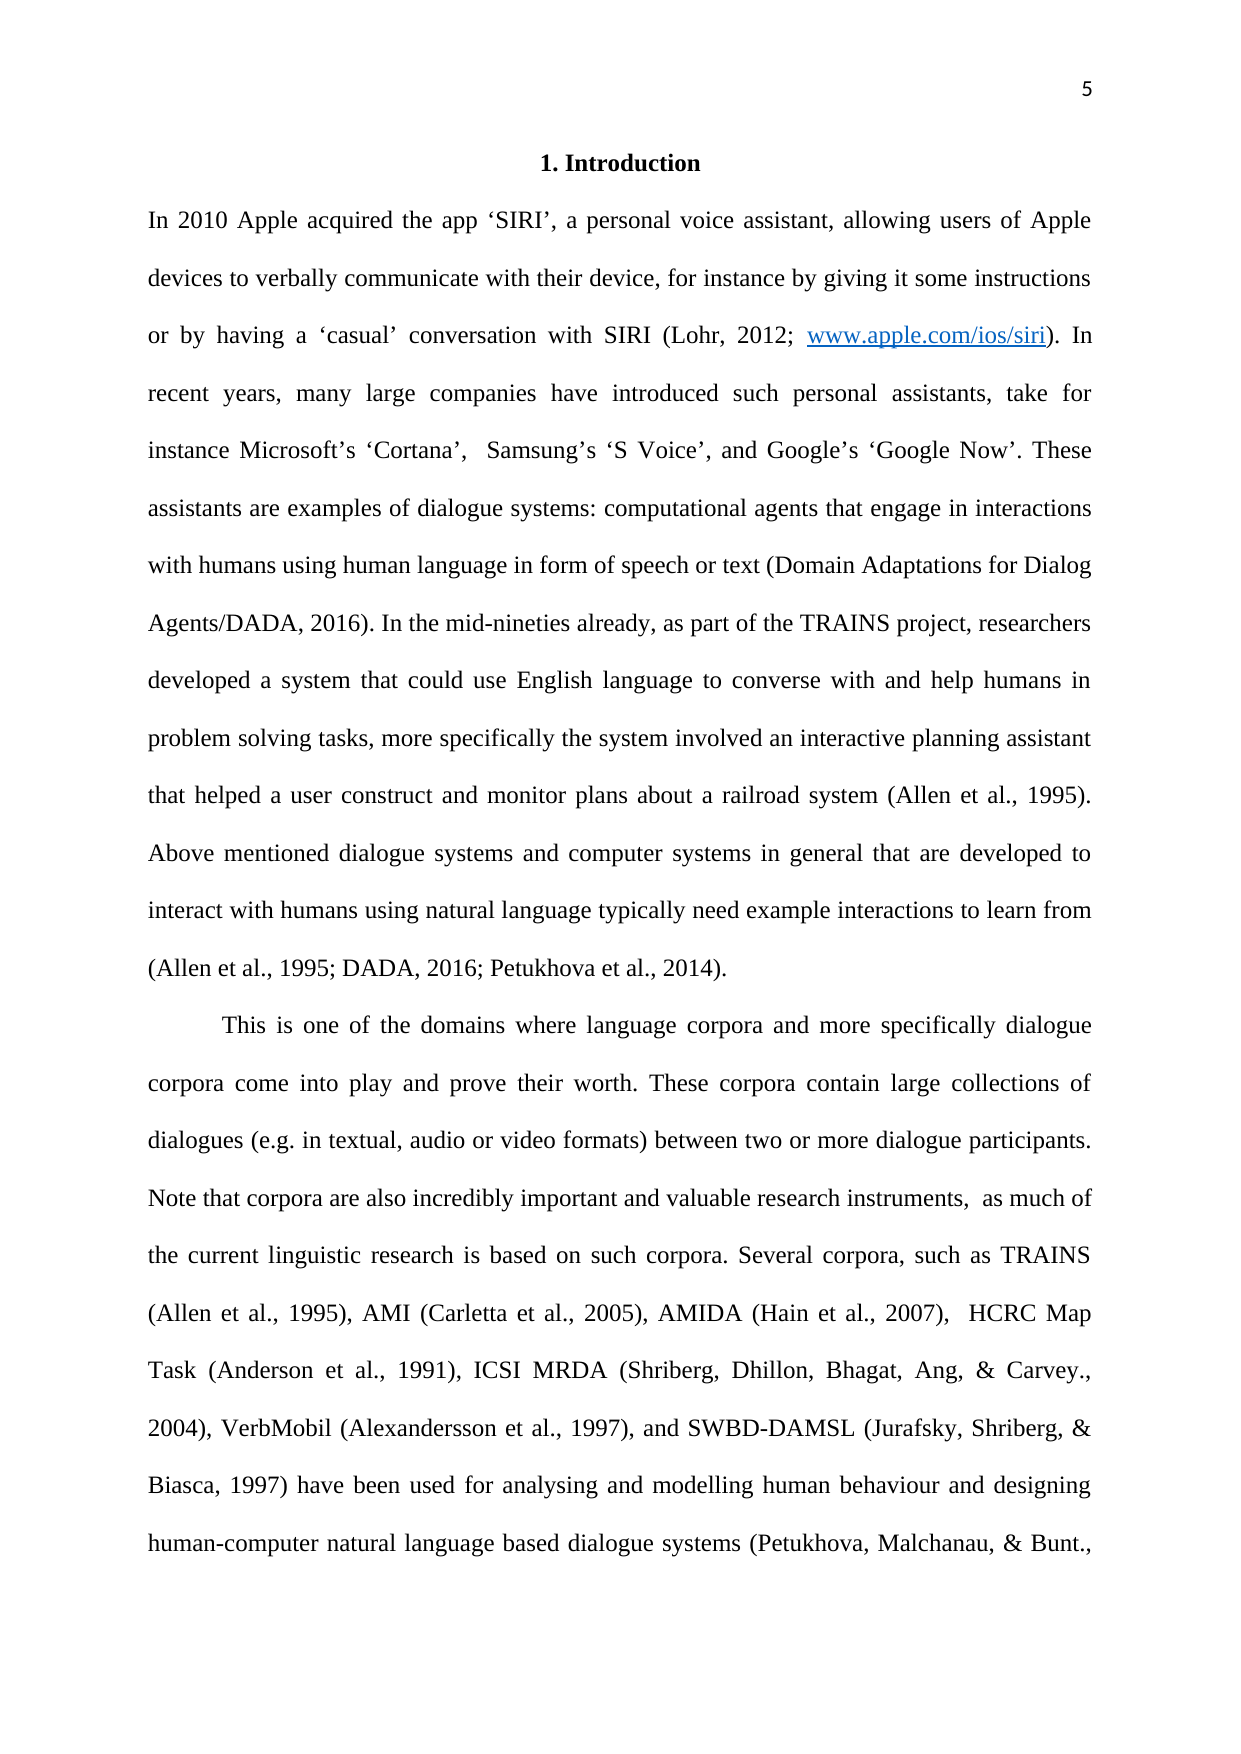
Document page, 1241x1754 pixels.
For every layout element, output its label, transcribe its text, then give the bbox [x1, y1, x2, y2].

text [148, 205, 1092, 1556]
text 1. Introduction [148, 148, 1092, 176]
